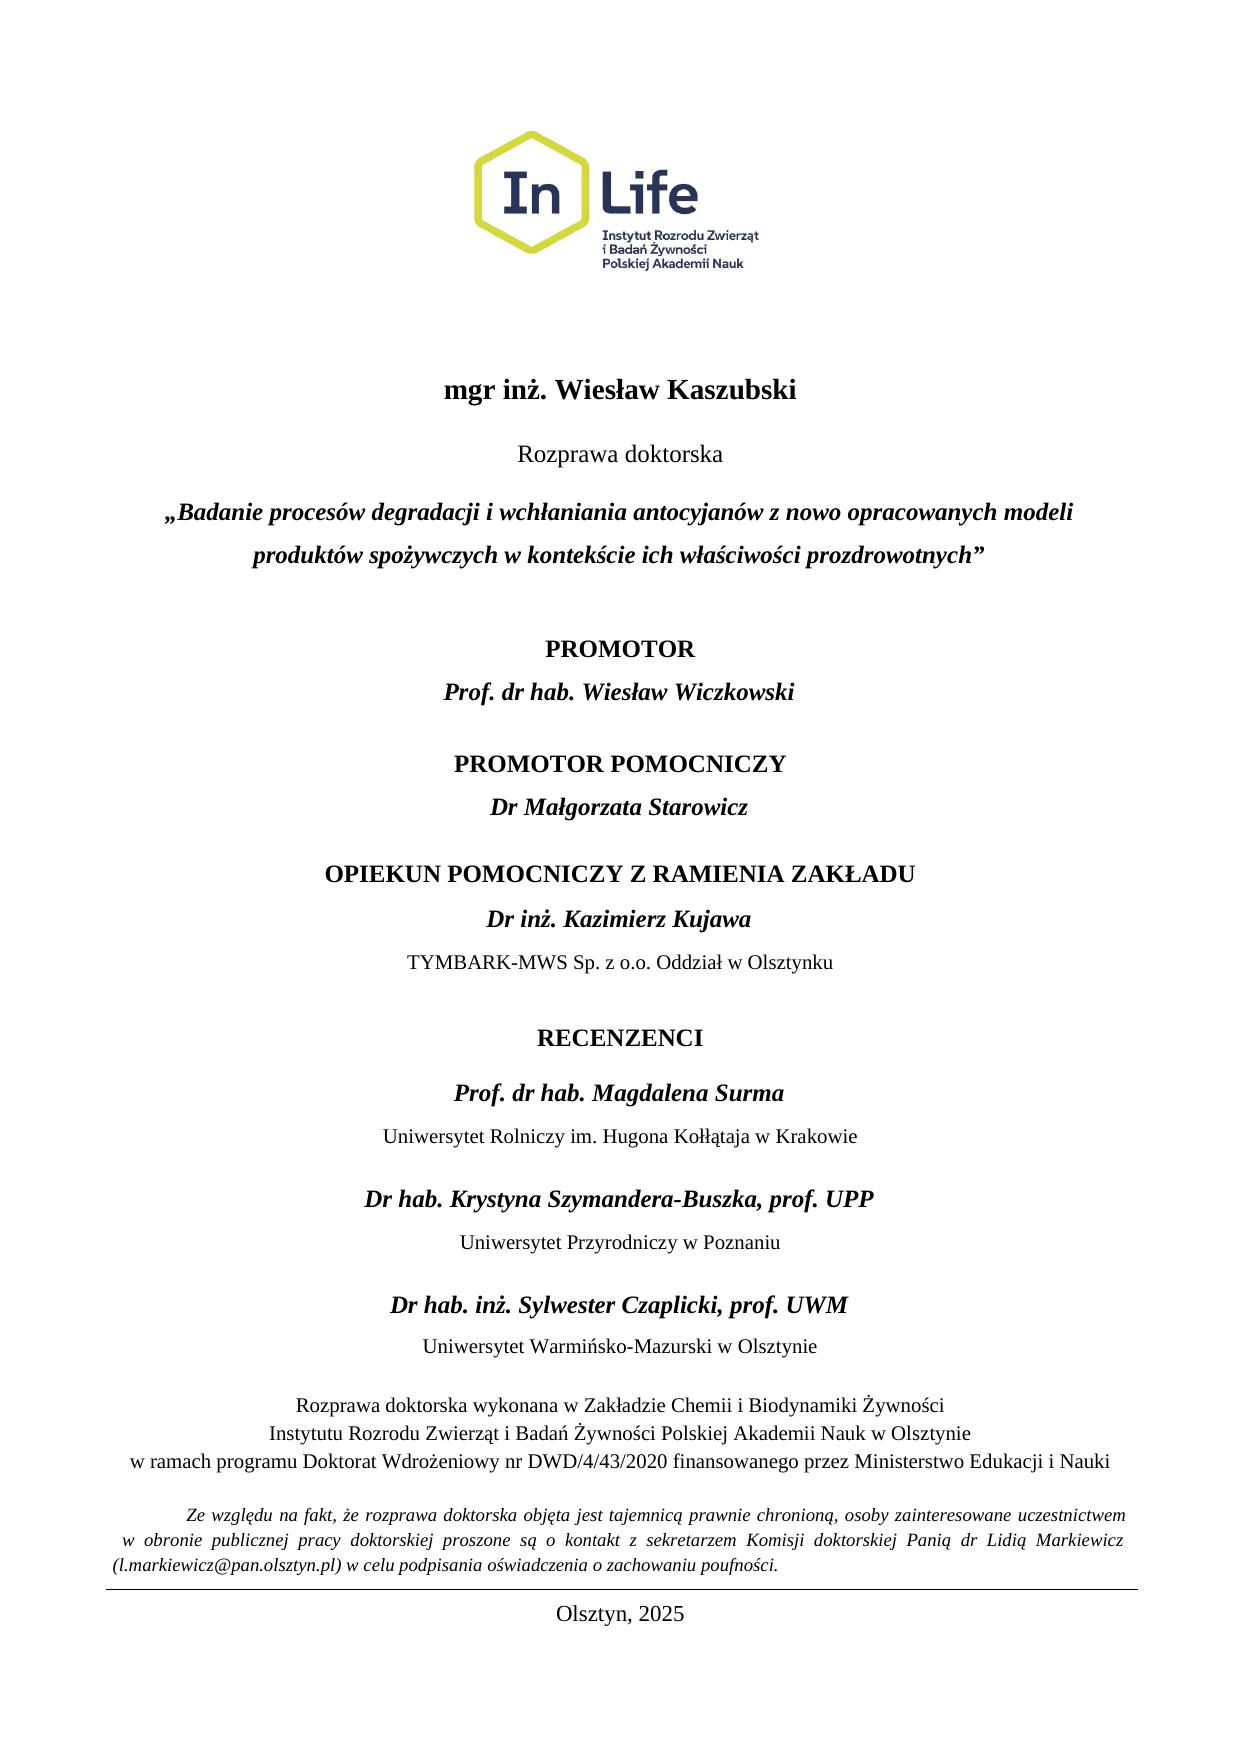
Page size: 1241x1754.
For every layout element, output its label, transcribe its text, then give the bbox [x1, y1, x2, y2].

text Rozprawa doktorska wykonana w Zakładzie Chemii i Biodynamiki Żywności [112, 1393, 1128, 1417]
text Dr Małgorzata Starowicz [112, 792, 1128, 821]
text Ze względu na fakt, że rozprawa doktorska objęta jest tajemnicą prawnie chronioną, osoby zainteresowane uczestnictwem w obronie publicznej pracy doktorskiej proszone są o kontakt z sekretarzem Komisji doktorskiej Panią dr Lidią Markiewicz (l.markiewicz@pan.olsztyn.pl) w celu podpisania oświadczenia o zachowaniu poufności. [112, 1504, 1128, 1575]
text w ramach programu Doktorat Wdrożeniowy nr DWD/4/43/2020 finansowanego przez Ministerstwo Edukacji i Nauki [112, 1449, 1128, 1473]
text „Badanie procesów degradacji i wchłaniania antocyjanów z nowo opracowanych modeli produktów spożywczych w kontekście ich właściwości prozdrowotnych” [112, 497, 1128, 569]
text Olsztyn, 2025 [112, 1600, 1128, 1626]
text TYMBARK-MWS Sp. z o.o. Oddział w Olsztynku [112, 950, 1128, 974]
text Dr hab. Krystyna Szymandera-Buszka, prof. UPP [112, 1184, 1128, 1213]
text Uniwersytet Warmińsko-Mazurski w Olsztynie [112, 1334, 1128, 1358]
text Dr inż. Kazimierz Kujawa [112, 904, 1128, 933]
text PROMOTOR POMOCNICZY [112, 749, 1128, 777]
text Rozprawa doktorska [112, 439, 1128, 468]
text RECENZENCI [112, 1023, 1128, 1051]
text Uniwersytet Przyrodniczy w Poznaniu [112, 1230, 1128, 1254]
picture [462, 113, 769, 279]
text OPIEKUN POMOCNICZY Z RAMIENIA ZAKŁADU [112, 859, 1128, 888]
text mgr inż. Wiesław Kaszubski [112, 372, 1128, 406]
text Dr hab. inż. Sylwester Czaplicki, prof. UWM [112, 1291, 1128, 1319]
text Prof. dr hab. Magdalena Surma [112, 1078, 1128, 1107]
text Instytutu Rozrodu Zwierząt i Badań Żywności Polskiej Akademii Nauk w Olsztynie [112, 1421, 1128, 1445]
text PROMOTOR [112, 634, 1128, 662]
text Uniwersytet Rolniczy im. Hugona Kołłątaja w Krakowie [112, 1124, 1128, 1148]
text Prof. dr hab. Wiesław Wiczkowski [112, 677, 1128, 706]
